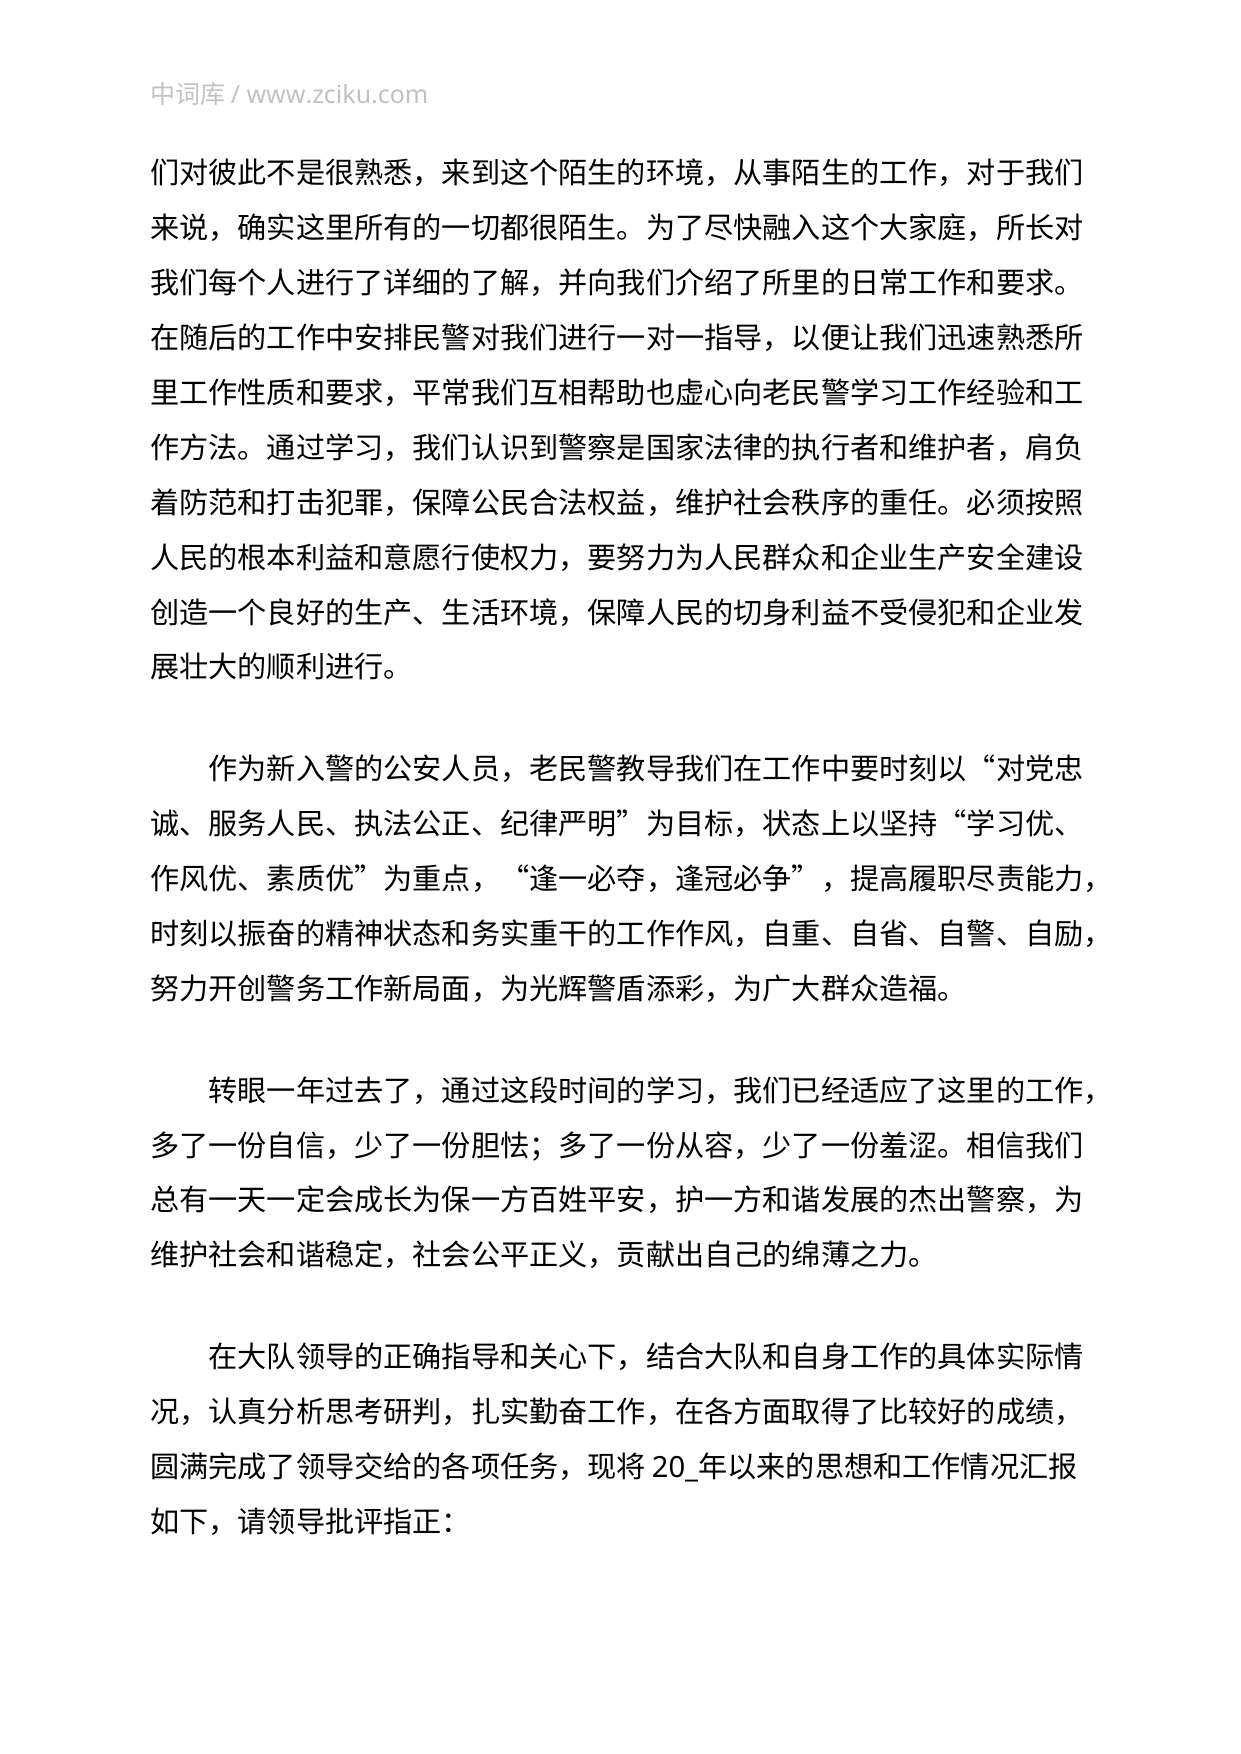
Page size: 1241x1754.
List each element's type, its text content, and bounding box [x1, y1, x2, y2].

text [150, 150, 1090, 686]
text 转眼一年过去了，通过这段时间的学习，我们已经适应了这里的工作，多了一份自信，少了一份胆怯；多了一份从容，少了一份羞涩。相信我们总有一天一定会成长为保一方百姓平安，护一方和谐发展的杰出警察，为维护社会和谐稳定，社会公平正义，贡献出自己的绵薄之力。 [150, 1067, 1090, 1274]
text 作为新入警的公安人员，老民警教导我们在工作中要时刻以“对党忠诚、服务人民、执法公正、纪律严明”为目标，状态上以坚持“学习优、作风优、素质优”为重点，“逢一必夺，逢冠必争”，提高履职尽责能力，时刻以振奋的精神状态和务实重干的工作作风，自重、自省、自警、自励，努力开创警务工作新局面，为光辉警盾添彩，为广大群众造福。 [150, 746, 1090, 1008]
text 在大队领导的正确指导和关心下，结合大队和自身工作的具体实际情况，认真分析思考研判，扎实勤奋工作，在各方面取得了比较好的成绩，圆满完成了领导交给的各项任务，现将20_年以来的思想和工作情况汇报如下，请领导批评指正： [150, 1334, 1090, 1541]
